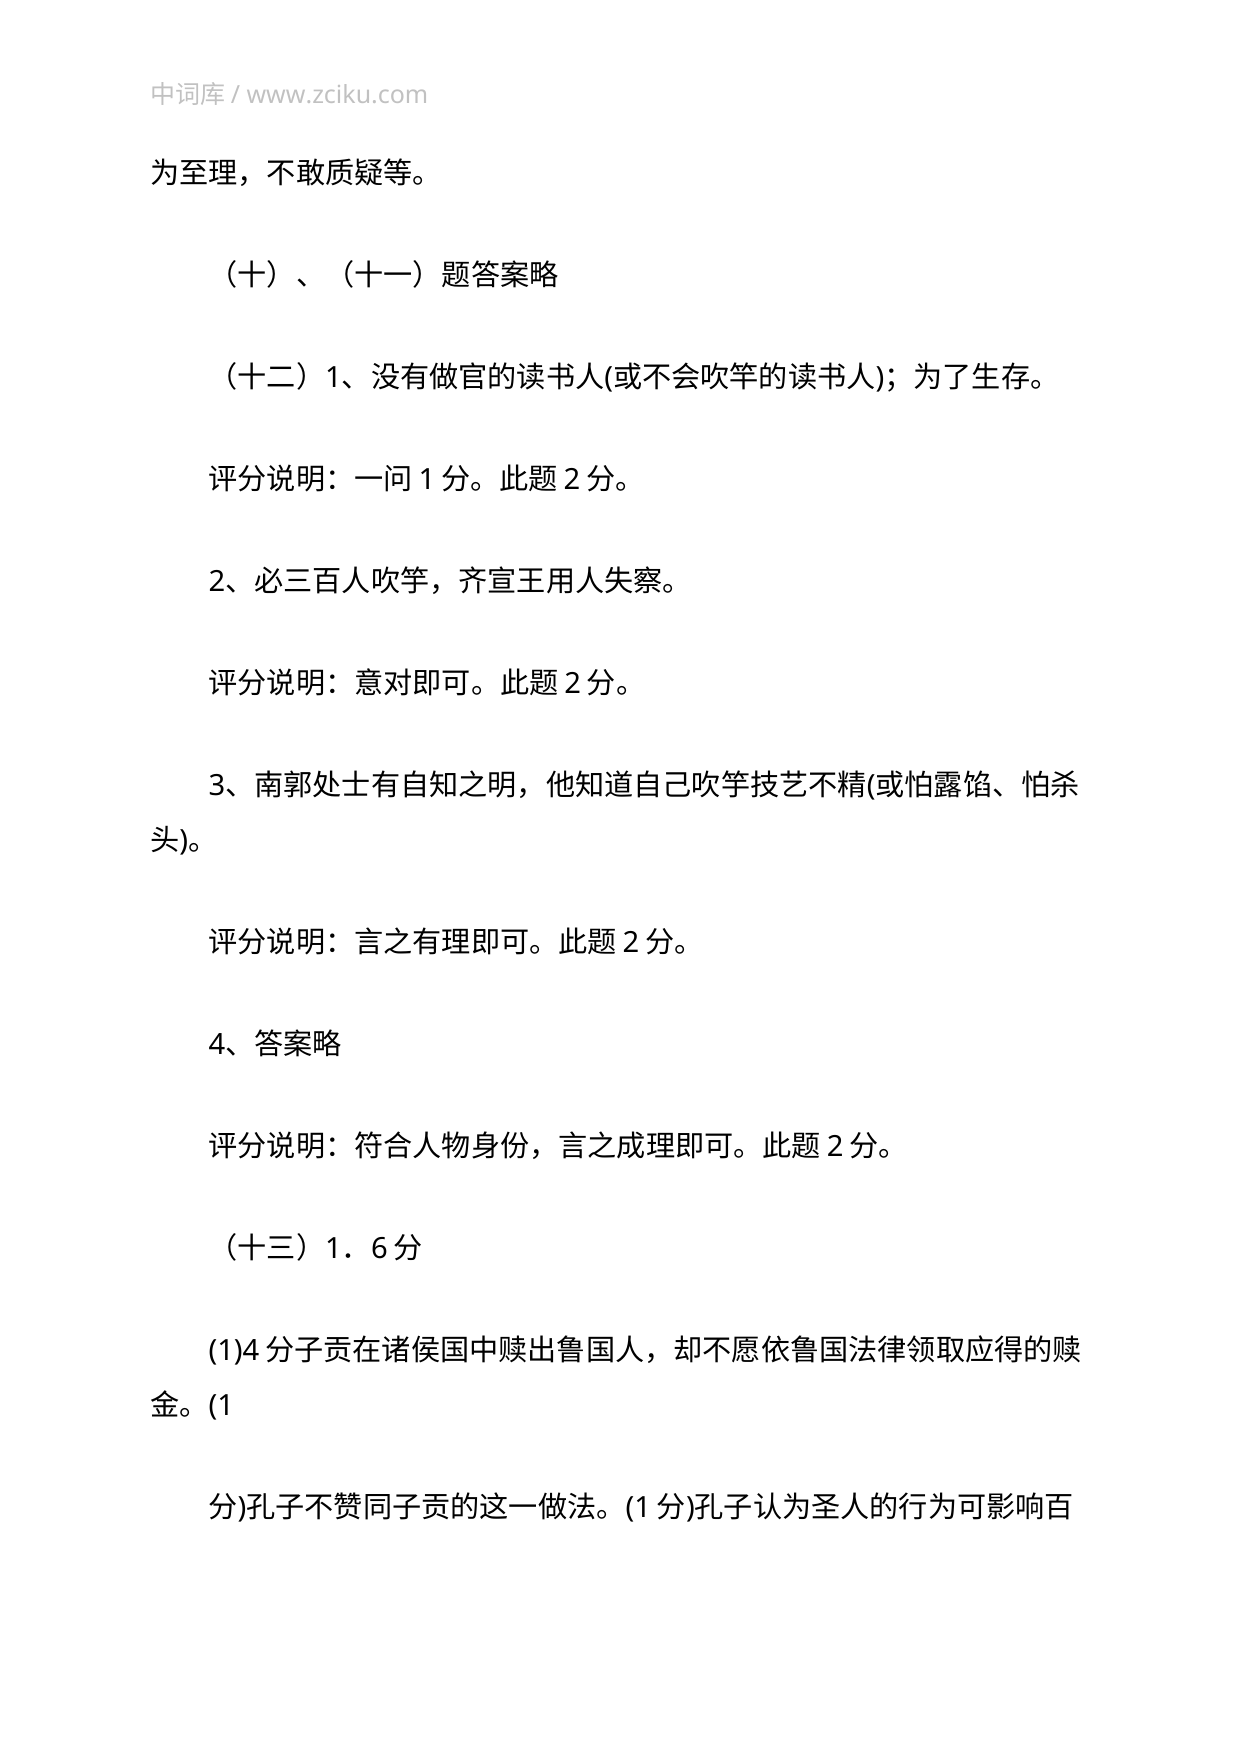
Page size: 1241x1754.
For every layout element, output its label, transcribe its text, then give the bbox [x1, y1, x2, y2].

text 分)孔子不赞同子贡的这一做法。(1分)孔子认为圣人的行为可影响百 [150, 1483, 1090, 1526]
text 3、南郭处士有自知之明，他知道自己吹竽技艺不精(或怕露馅、怕杀头)。 [150, 761, 1090, 859]
text 4、答案略 [150, 1020, 1090, 1063]
text （十三）1．6分 [150, 1224, 1090, 1267]
text (1)4分子贡在诸侯国中赎出鲁国人，却不愿依鲁国法律领取应得的赎金。(1 [150, 1326, 1090, 1424]
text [150, 150, 1090, 192]
text （十二）1、没有做官的读书人(或不会吹竿的读书人)；为了生存。 [150, 353, 1090, 396]
text （十）、（十一）题答案略 [150, 252, 1090, 294]
text 评分说明：言之有理即可。此题2分。 [150, 918, 1090, 961]
text 评分说明：一问1分。此题2分。 [150, 456, 1090, 498]
text 评分说明：符合人物身份，言之成理即可。此题2分。 [150, 1122, 1090, 1165]
text 评分说明：意对即可。此题2分。 [150, 659, 1090, 702]
text 2、必三百人吹竽，齐宣王用人失察。 [150, 557, 1090, 600]
